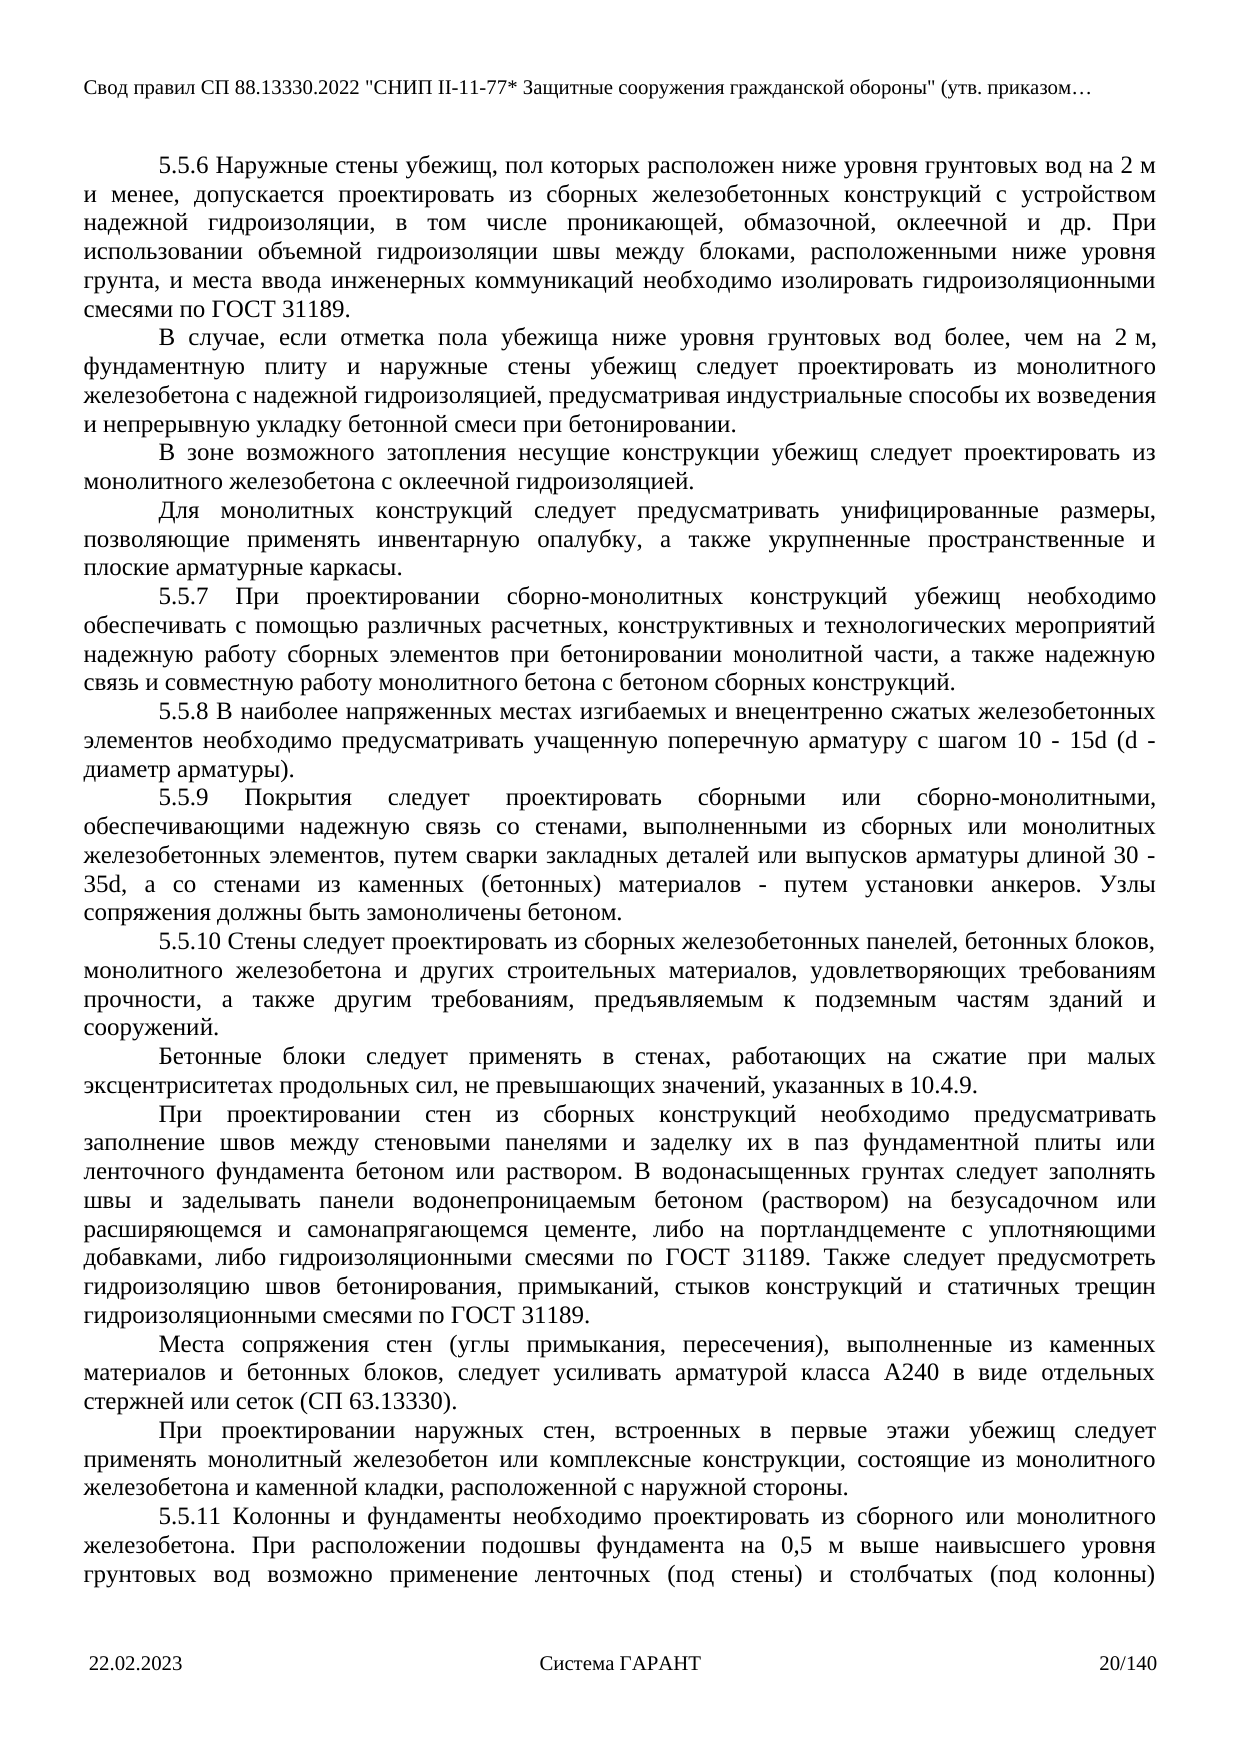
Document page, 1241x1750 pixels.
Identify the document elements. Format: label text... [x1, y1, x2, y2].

text 5.5.10 Стены следует проектировать из сборных железобетонных панелей, бетонных блоков, монолитного железобетона и других строительных материалов, удовлетворяющих требованиям прочности, а также другим требованиям, предъявляемым к подземным частям зданий и сооружений. [83, 926, 1157, 1041]
text 5.5.7 При проектировании сборно-монолитных конструкций убежищ необходимо обеспечивать с помощью различных расчетных, конструктивных и технологических мероприятий надежную работу сборных элементов при бетонировании монолитной части, а также надежную связь и совместную работу монолитного бетона с бетоном сборных конструкций. [83, 581, 1157, 696]
text Бетонные блоки следует применять в стенах, работающих на сжатие при малых эксцентриситетах продольных сил, не превышающих значений, указанных в 10.4.9. [83, 1041, 1157, 1099]
text Для монолитных конструкций следует предусматривать унифицированные размеры, позволяющие применять инвентарную опалубку, а также укрупненные пространственные и плоские арматурные каркасы. [83, 495, 1157, 581]
text 5.5.8 В наиболее напряженных местах изгибаемых и внецентренно сжатых железобетонных элементов необходимо предусматривать учащенную поперечную арматуру с шагом 10 - 15d (d - диаметр арматуры). [83, 696, 1157, 782]
text 5.5.9 Покрытия следует проектировать сборными или сборно-монолитными, обеспечивающими надежную связь со стенами, выполненными из сборных или монолитных железобетонных элементов, путем сварки закладных деталей или выпусков арматуры длиной 30 - 35d, а со стенами из каменных (бетонных) материалов - путем установки анкеров. Узлы сопряжения должны быть замоноличены бетоном. [83, 782, 1157, 926]
text 5.5.6 Наружные стены убежищ, пол которых расположен ниже уровня грунтовых вод на 2 м и менее, допускается проектировать из сборных железобетонных конструкций с устройством надежной гидроизоляции, в том числе проникающей, обмазочной, оклеечной и др. При использовании объемной гидроизоляции швы между блоками, расположенными ниже уровня грунта, и места ввода инженерных коммуникаций необходимо изолировать гидроизоляционными смесями по ГОСТ 31189. [83, 150, 1157, 322]
text При проектировании стен из сборных конструкций необходимо предусматривать заполнение швов между стеновыми панелями и заделку их в паз фундаментной плиты или ленточного фундамента бетоном или раствором. В водонасыщенных грунтах следует заполнять швы и заделывать панели водонепроницаемым бетоном (раствором) на безусадочном или расширяющемся и самонапрягающемся цементе, либо на портландцементе с уплотняющими добавками, либо гидроизоляционными смесями по ГОСТ 31189. Также следует предусмотреть гидроизоляцию швов бетонирования, примыканий, стыков конструкций и статичных трещин гидроизоляционными смесями по ГОСТ 31189. [83, 1099, 1157, 1329]
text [83, 1501, 1157, 1587]
text При проектировании наружных стен, встроенных в первые этажи убежищ следует применять монолитный железобетон или комплексные конструкции, состоящие из монолитного железобетона и каменной кладки, расположенной с наружной стороны. [83, 1415, 1157, 1501]
text Места сопряжения стен (углы примыкания, пересечения), выполненные из каменных материалов и бетонных блоков, следует усиливать арматурой класса А240 в виде отдельных стержней или сеток (СП 63.13330). [83, 1329, 1157, 1415]
text В зоне возможного затопления несущие конструкции убежищ следует проектировать из монолитного железобетона с оклеечной гидроизоляцией. [83, 437, 1157, 495]
text В случае, если отметка пола убежища ниже уровня грунтовых вод более, чем на 2 м, фундаментную плиту и наружные стены убежищ следует проектировать из монолитного железобетона с надежной гидроизоляцией, предусматривая индустриальные способы их возведения и непрерывную укладку бетонной смеси при бетонировании. [83, 322, 1157, 437]
